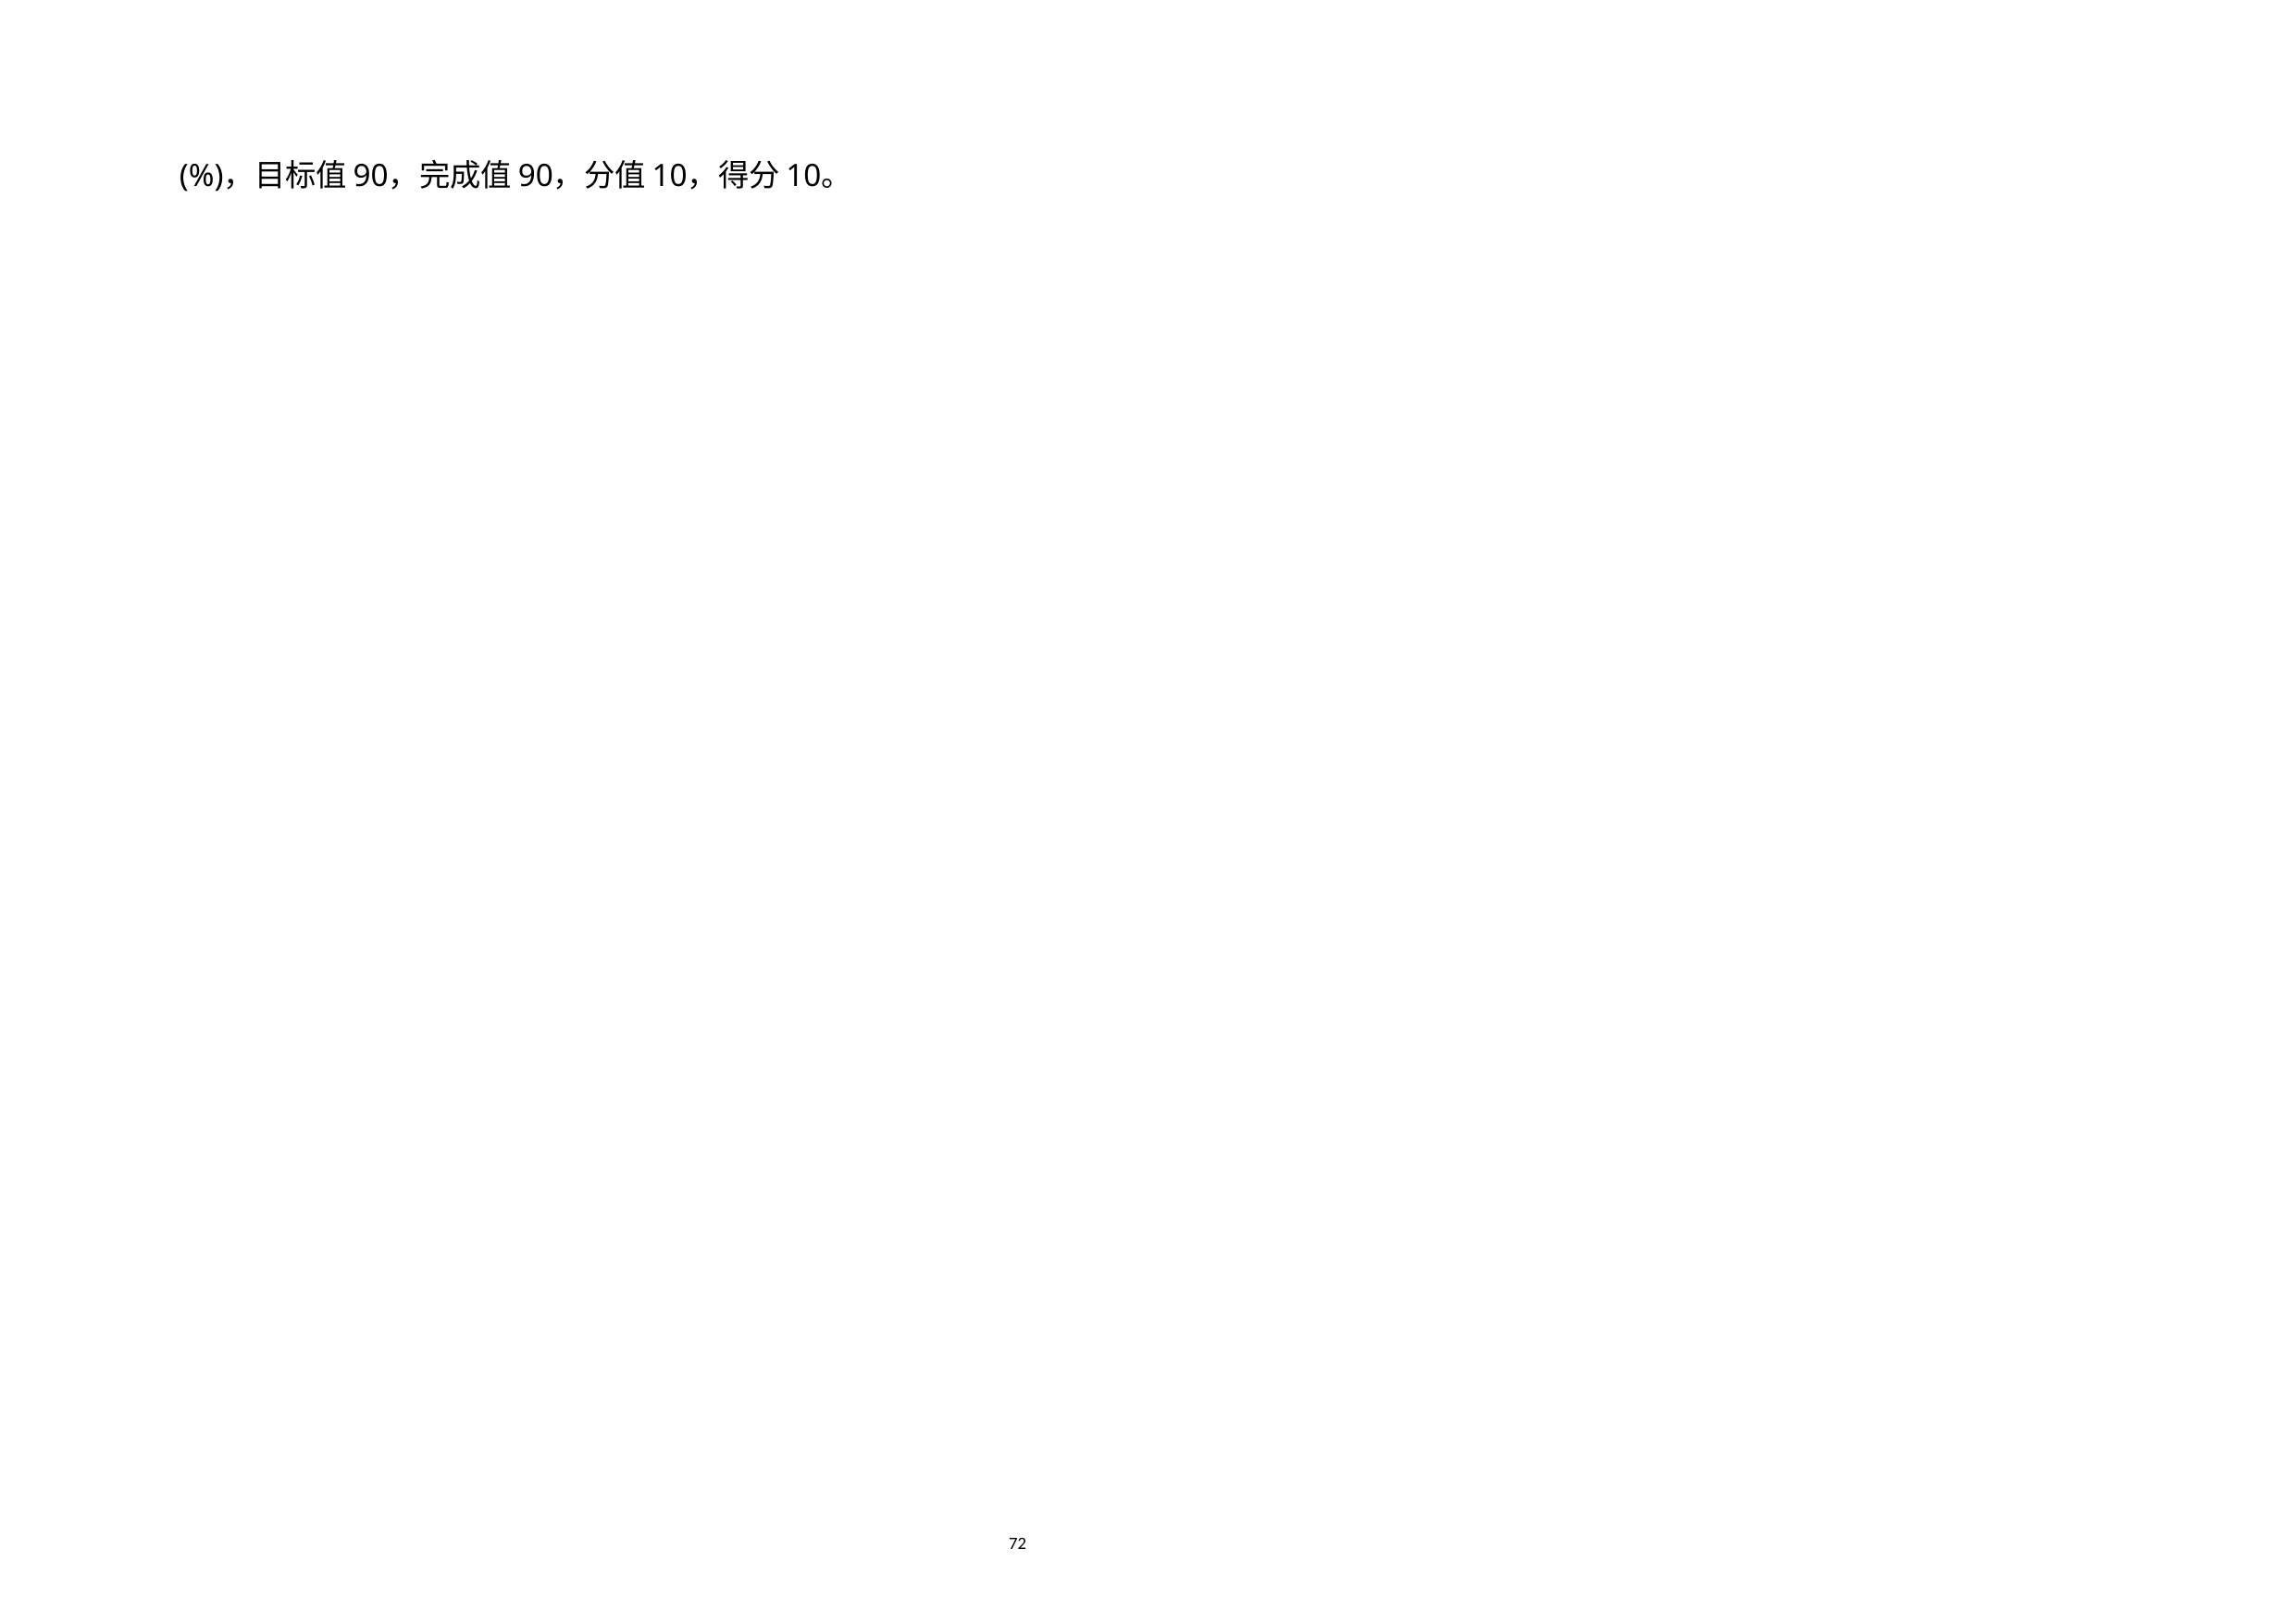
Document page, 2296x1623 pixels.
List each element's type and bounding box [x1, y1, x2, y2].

text [180, 139, 2156, 198]
